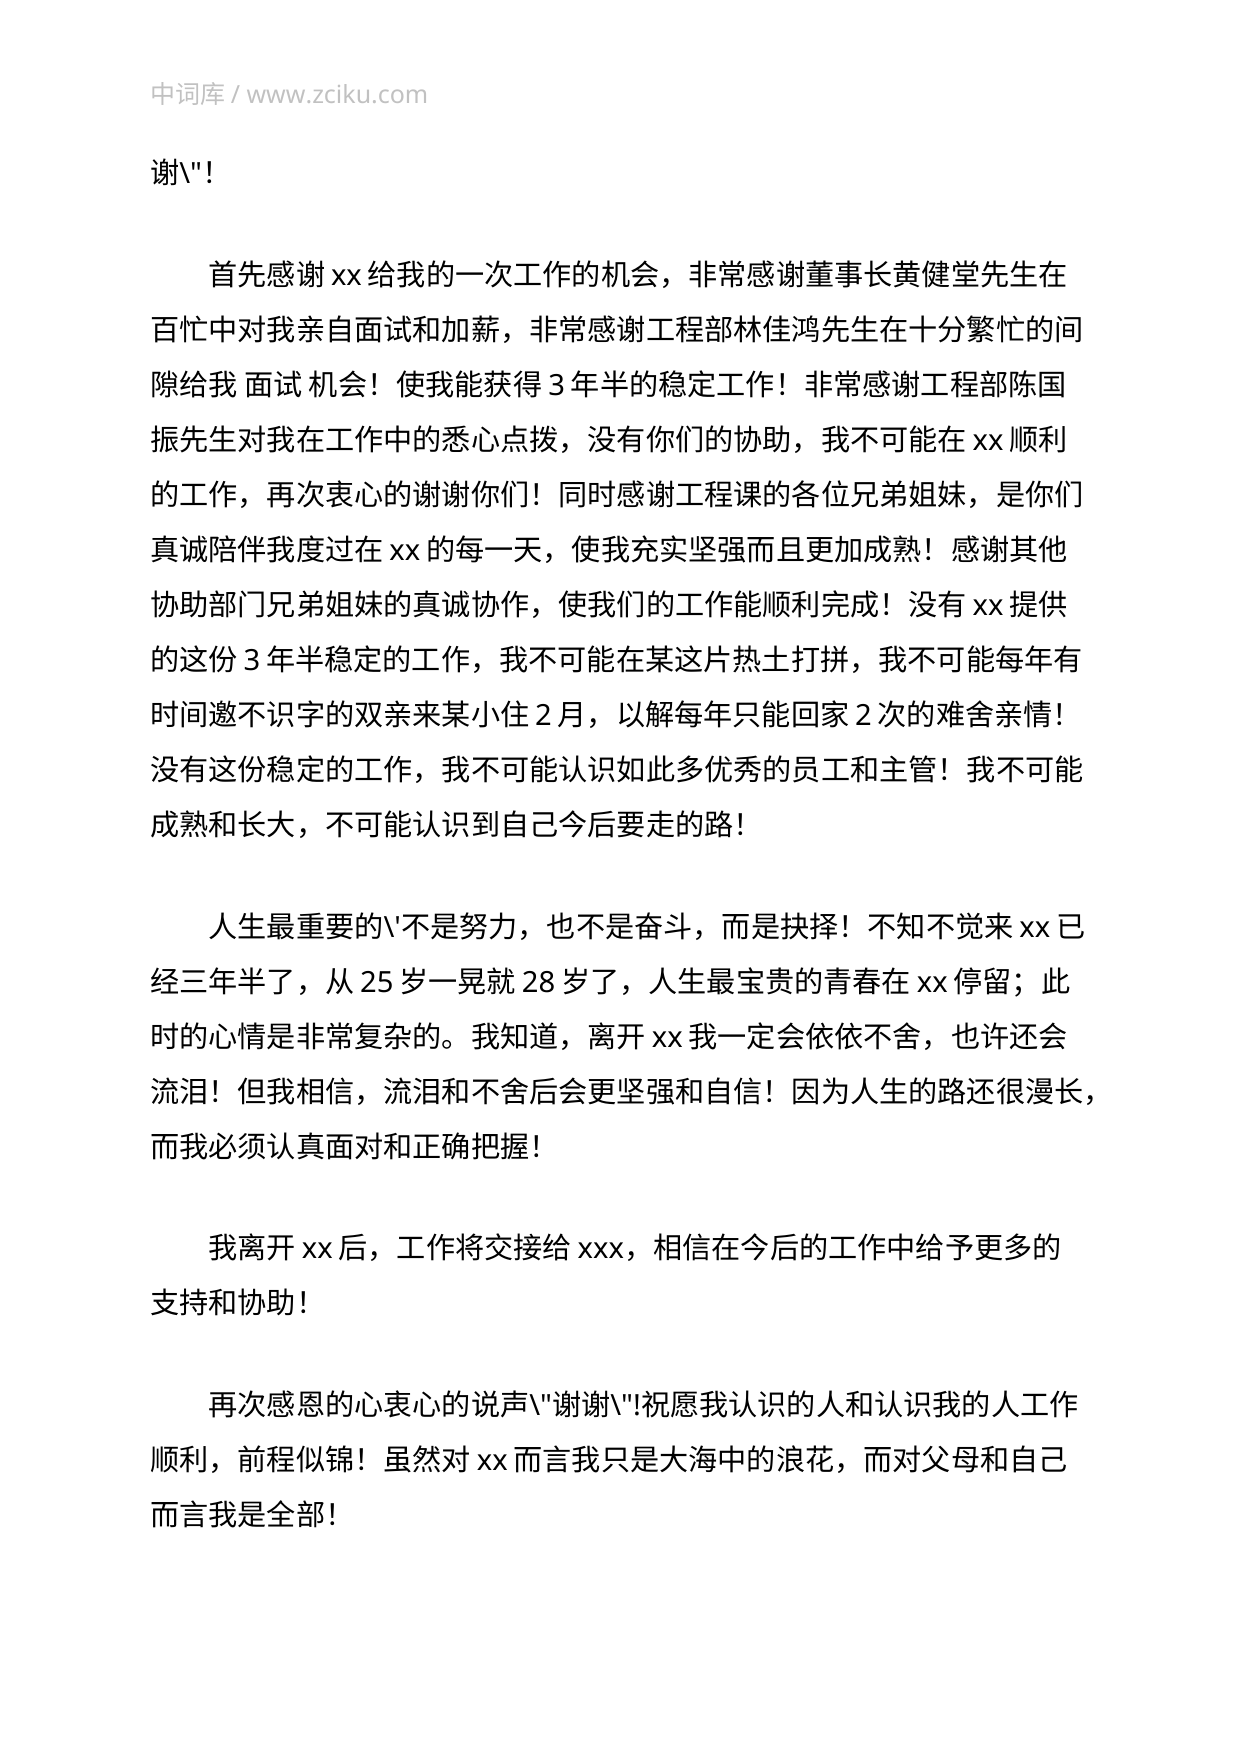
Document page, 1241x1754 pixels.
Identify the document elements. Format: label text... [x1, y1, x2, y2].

text 我离开xx后，工作将交接给xxx，相信在今后的工作中给予更多的支持和协助！ [150, 1225, 1090, 1322]
text 首先感谢xx给我的一次工作的机会，非常感谢董事长黄健堂先生在百忙中对我亲自面试和加薪，非常感谢工程部林佳鸿先生在十分繁忙的间隙给我 面试 机会！使我能获得3年半的稳定工作！非常感谢工程部陈国振先生对我在工作中的悉心点拨，没有你们的协助，我不可能在xx顺利的工作，再次衷心的谢谢你们！同时感谢工程课的各位兄弟姐妹，是你们真诚陪伴我度过在xx的每一天，使我充实坚强而且更加成熟！感谢其他协助部门兄弟姐妹的真诚协作，使我们的工作能顺利完成！没有xx提供的这份3年半稳定的工作，我不可能在某这片热土打拼，我不可能每年有时间邀不识字的双亲来某小住2月，以解每年只能回家2次的难舍亲情！没有这份稳定的工作，我不可能认识如此多优秀的员工和主管！我不可能成熟和长大，不可能认识到自己今后要走的路！ [150, 252, 1090, 844]
text 再次感恩的心衷心的说声\"谢谢\"!祝愿我认识的人和认识我的人工作顺利，前程似锦！虽然对xx而言我只是大海中的浪花，而对父母和自己而言我是全部！ [150, 1382, 1090, 1534]
text 人生最重要的\'不是努力，也不是奋斗，而是抉择！不知不觉来xx已经三年半了，从25岁一晃就28岁了，人生最宝贵的青春在xx停留；此时的心情是非常复杂的。我知道，离开xx我一定会依依不舍，也许还会流泪！但我相信，流泪和不舍后会更坚强和自信！因为人生的路还很漫长，而我必须认真面对和正确把握！ [150, 903, 1090, 1166]
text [150, 150, 1090, 192]
